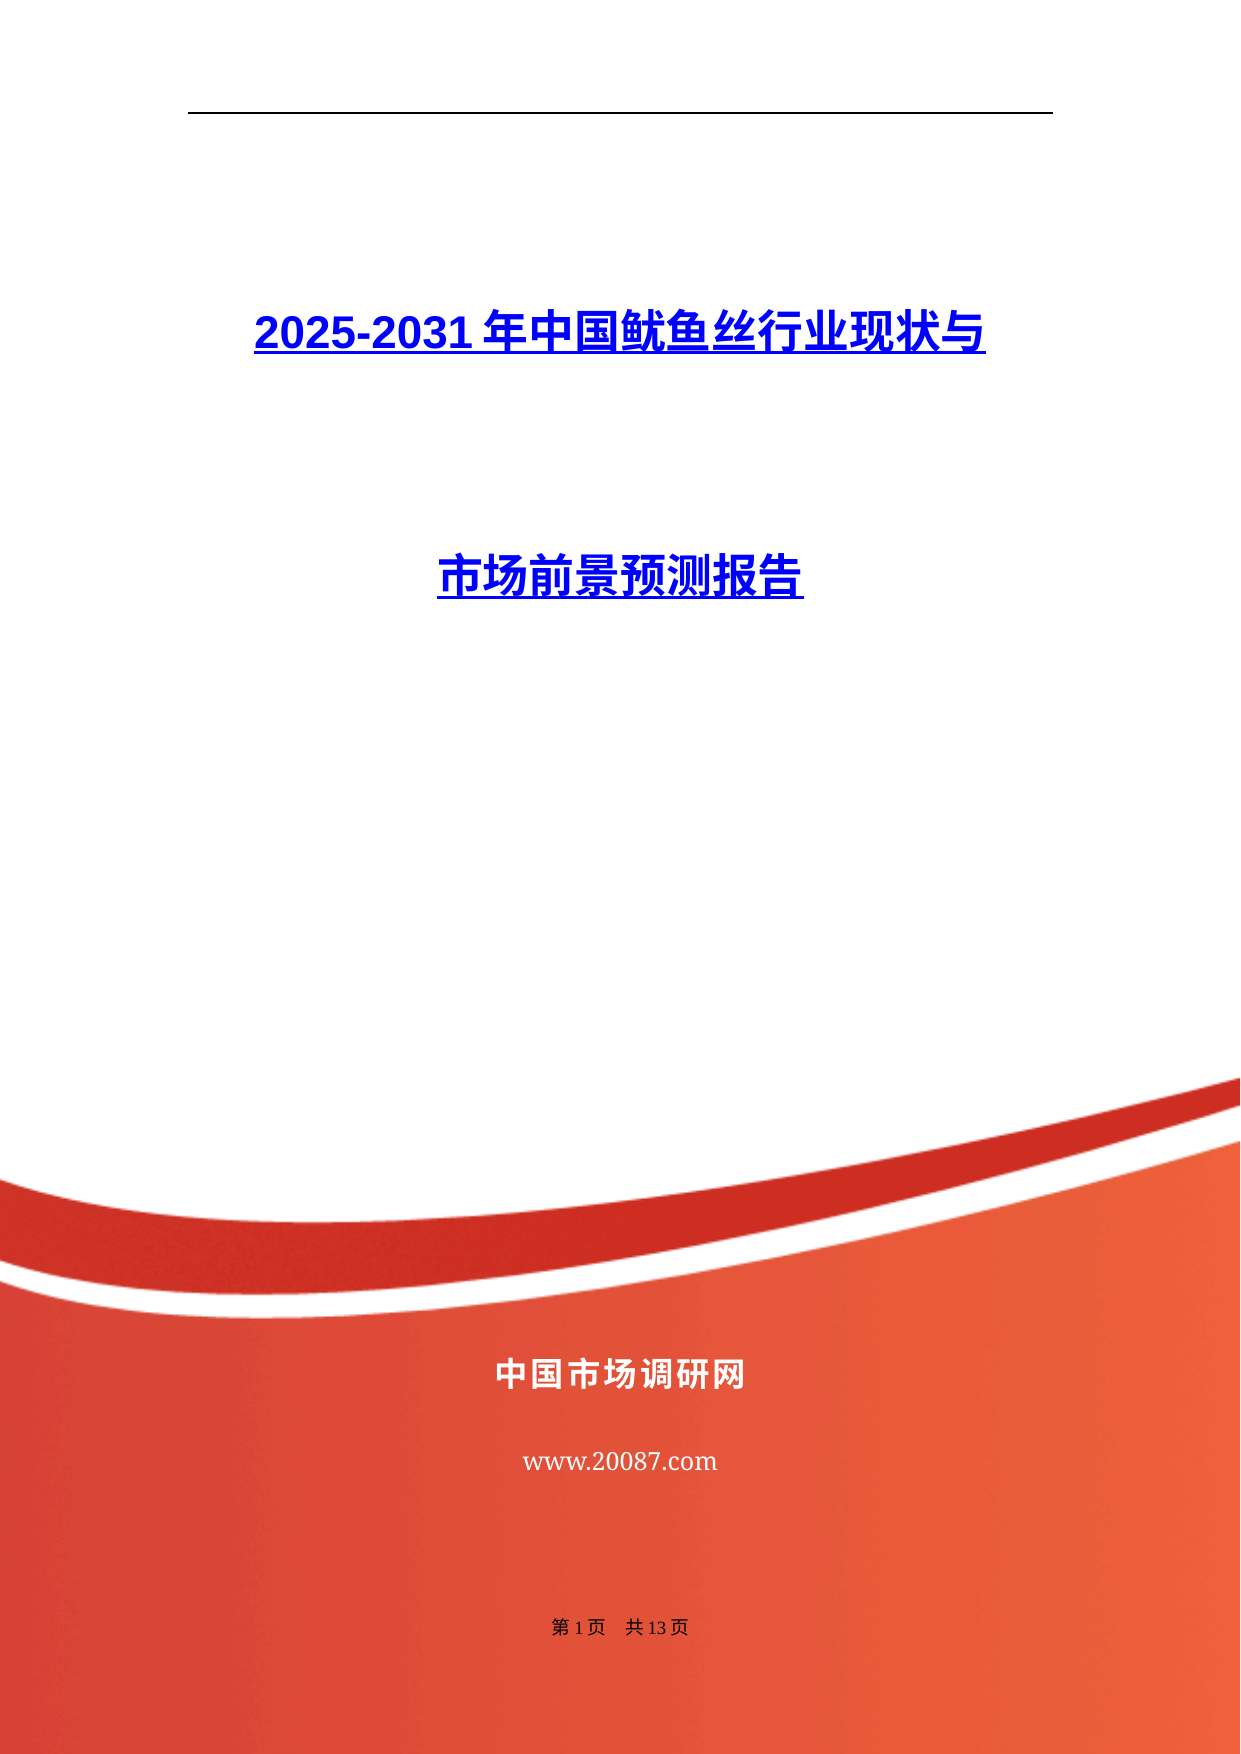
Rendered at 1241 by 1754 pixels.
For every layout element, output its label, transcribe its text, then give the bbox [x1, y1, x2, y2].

subtitle 中国市场调研网 [187, 1339, 1053, 1404]
picture [0, 1006, 1241, 1754]
table_header 2025-2031年中国鱿鱼丝行业现状与市场前景预测报告 [188, 207, 1053, 773]
text www.20087.com [187, 1428, 1053, 1493]
